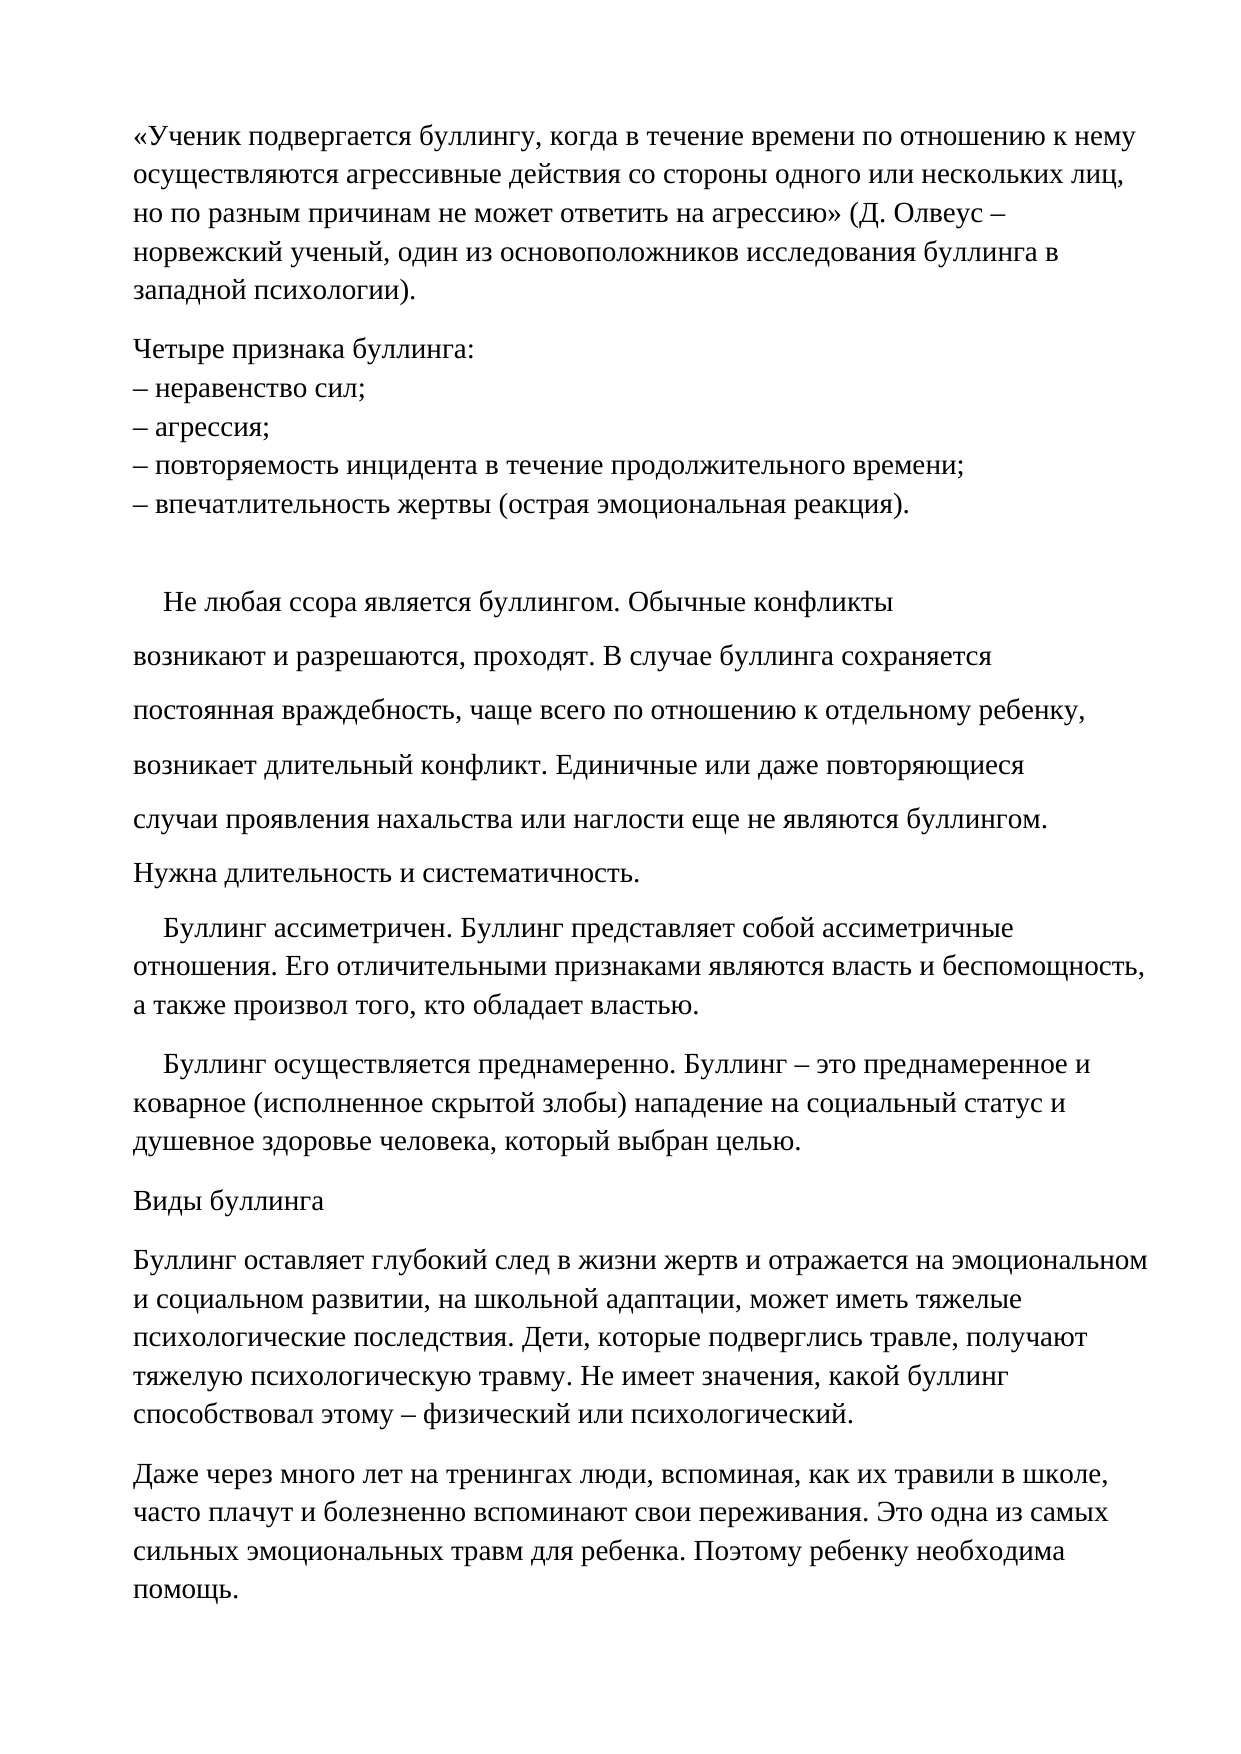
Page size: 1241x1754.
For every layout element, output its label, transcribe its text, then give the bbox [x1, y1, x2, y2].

text «Ученик подвергается буллингу, когда в течение времени по отношению к нему осуществляются агрессивные действия со стороны одного или нескольких лиц, но по разным причинам не может ответить на агрессию» (Д. Олвеус – норвежский ученый, один из основоположников исследования буллинга в западной психологии). [133, 118, 1152, 306]
text Нужна длительность и систематичность. [133, 856, 1152, 889]
text – повторяемость инцидента в течение продолжительного времени; [133, 447, 1152, 481]
text  Буллинг ассиметричен. Буллинг представляет собой ассиметричные отношения. Его отличительными признаками являются власть и беспомощность, а также произвол того, кто обладает властью. [133, 910, 1152, 1021]
text случаи проявления нахальства или наглости еще не являются буллингом. [133, 801, 1152, 835]
text Четыре признака буллинга: [133, 332, 1152, 365]
text  Буллинг осуществляется преднамеренно. Буллинг – это преднамеренное и коварное (исполненное скрытой злобы) нападение на социальный статус и душевное здоровье человека, который выбран целью. [133, 1046, 1152, 1157]
text возникает длительный конфликт. Единичные или даже повторяющиеся [133, 747, 1152, 780]
text Даже через много лет на тренингах люди, вспоминая, как их травили в школе, часто плачут и болезненно вспоминают свои переживания. Это одна из самых сильных эмоциональных травм для ребенка. Поэтому ребенку необходима помощь. [133, 1456, 1152, 1605]
text возникают и разрешаются, проходят. В случае буллинга сохраняется [133, 638, 1152, 672]
text  Не любая ссора является буллингом. Обычные конфликты [133, 584, 1152, 617]
text – неравенство сил; [133, 370, 1152, 404]
text Буллинг оставляет глубокий след в жизни жертв и отражается на эмоциональном и социальном развитии, на школьной адаптации, может иметь тяжелые психологические последствия. Дети, которые подверглись травле, получают тяжелую психологическую травму. Не имеет значения, какой буллинг способствовал этому – физический или психологический. [133, 1242, 1152, 1430]
text – впечатлительность жертвы (острая эмоциональная реакция). [133, 486, 1152, 519]
text – агрессия; [133, 409, 1152, 442]
text постоянная враждебность, чаще всего по отношению к отдельному ребенку, [133, 692, 1152, 726]
text Виды буллинга [133, 1183, 1152, 1216]
